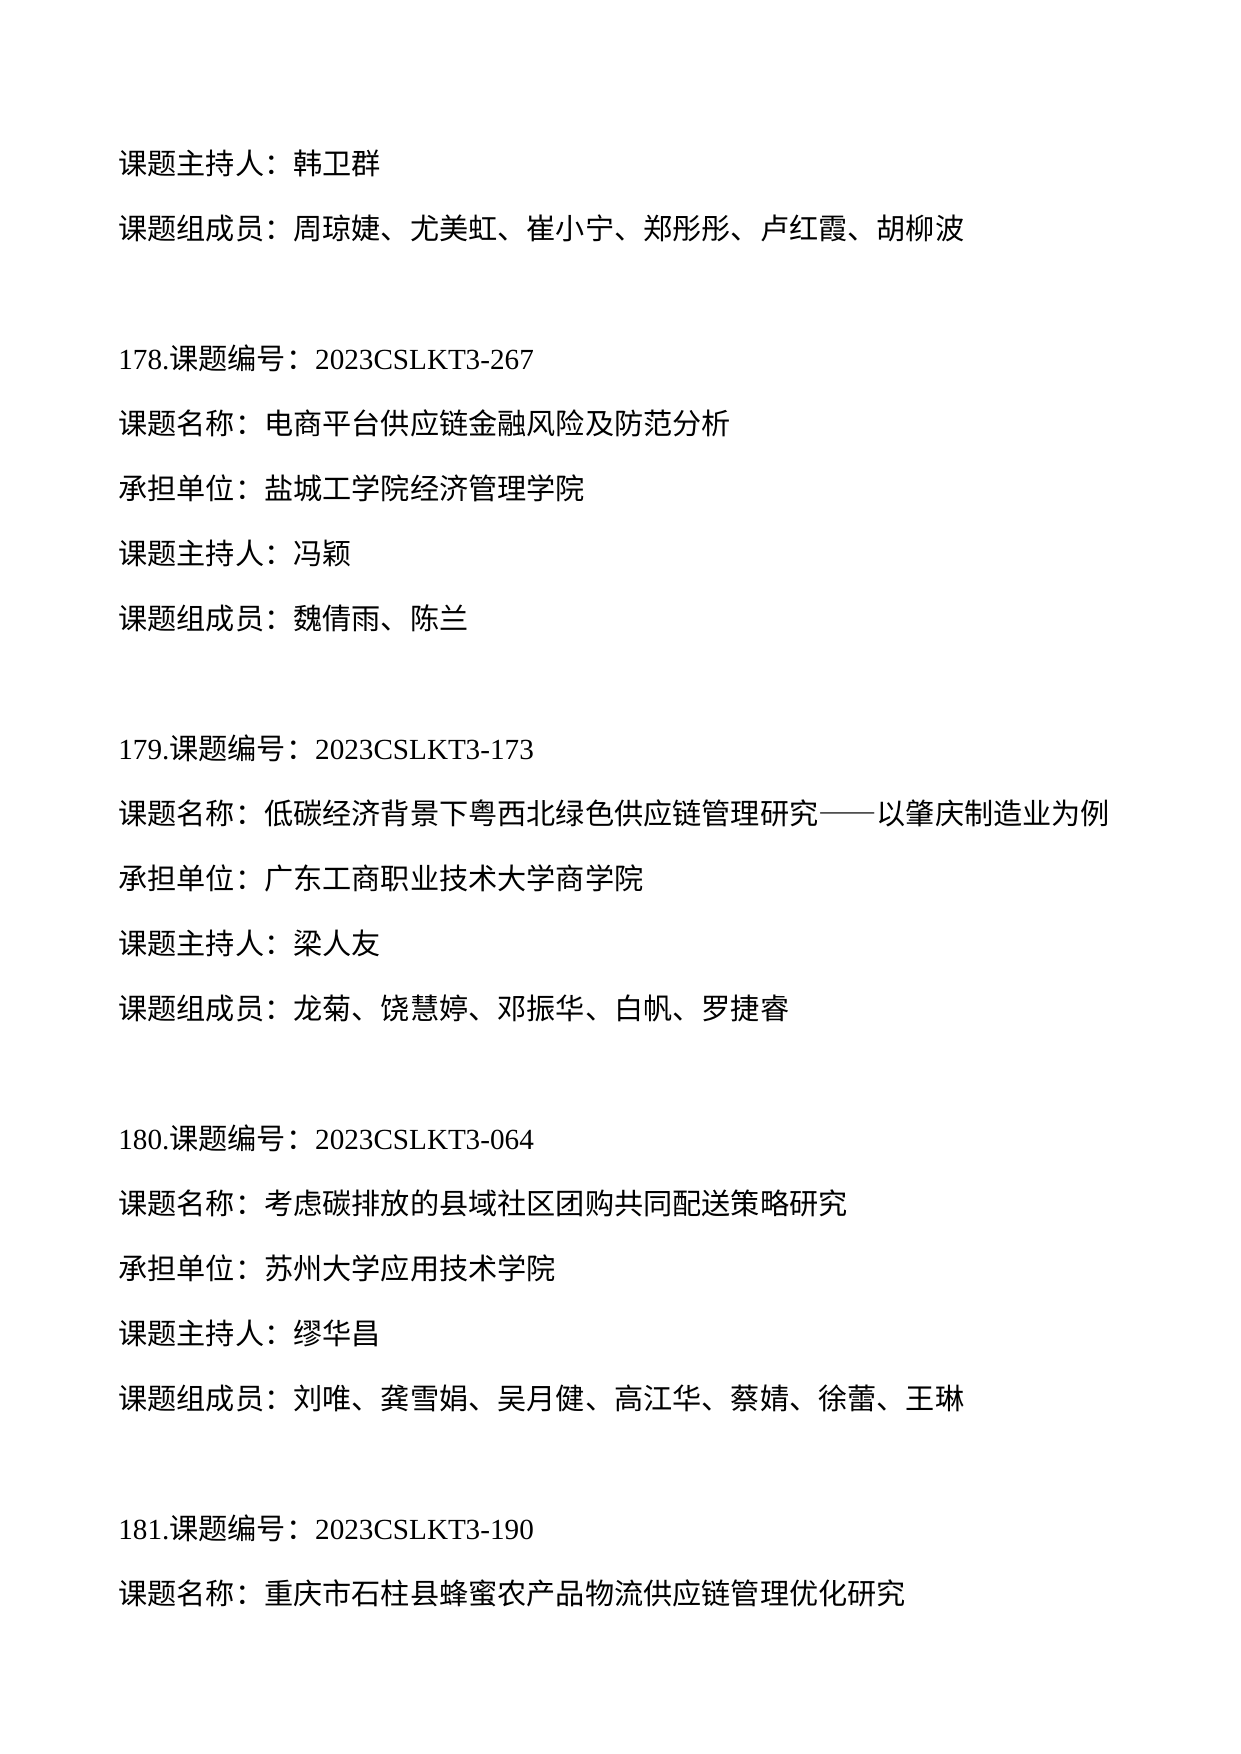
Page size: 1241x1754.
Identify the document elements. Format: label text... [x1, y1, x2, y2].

text 178.课题编号：2023CSLKT3-267 [118, 324, 1122, 389]
text 课题主持人：冯颖 [118, 519, 1122, 584]
text 承担单位：盐城工学院经济管理学院 [118, 454, 1122, 519]
text 课题组成员：龙菊、饶慧婷、邓振华、白帆、罗捷睿 [118, 974, 1122, 1039]
text 承担单位：广东工商职业技术大学商学院 [118, 844, 1122, 909]
text 承担单位：苏州大学应用技术学院 [118, 1234, 1122, 1299]
text 课题主持人：韩卫群 [118, 129, 1122, 194]
text 179.课题编号：2023CSLKT3-173 [118, 714, 1122, 779]
text 课题名称：重庆市石柱县蜂蜜农产品物流供应链管理优化研究 [118, 1559, 1122, 1624]
text 课题组成员：刘唯、龚雪娟、吴月健、高江华、蔡婧、徐蕾、王琳 [118, 1364, 1122, 1429]
text 181.课题编号：2023CSLKT3-190 [118, 1494, 1122, 1559]
text 课题名称：低碳经济背景下粤西北绿色供应链管理研究——以肇庆制造业为例 [118, 779, 1122, 844]
text 课题名称：电商平台供应链金融风险及防范分析 [118, 389, 1122, 454]
text 课题组成员：魏倩雨、陈兰 [118, 584, 1122, 649]
text 课题主持人：梁人友 [118, 909, 1122, 974]
text 课题主持人：缪华昌 [118, 1299, 1122, 1364]
text 180.课题编号：2023CSLKT3-064 [118, 1104, 1122, 1169]
text 课题名称：考虑碳排放的县域社区团购共同配送策略研究 [118, 1169, 1122, 1234]
text 课题组成员：周琼婕、尤美虹、崔小宁、郑彤彤、卢红霞、胡柳波 [118, 194, 1122, 259]
